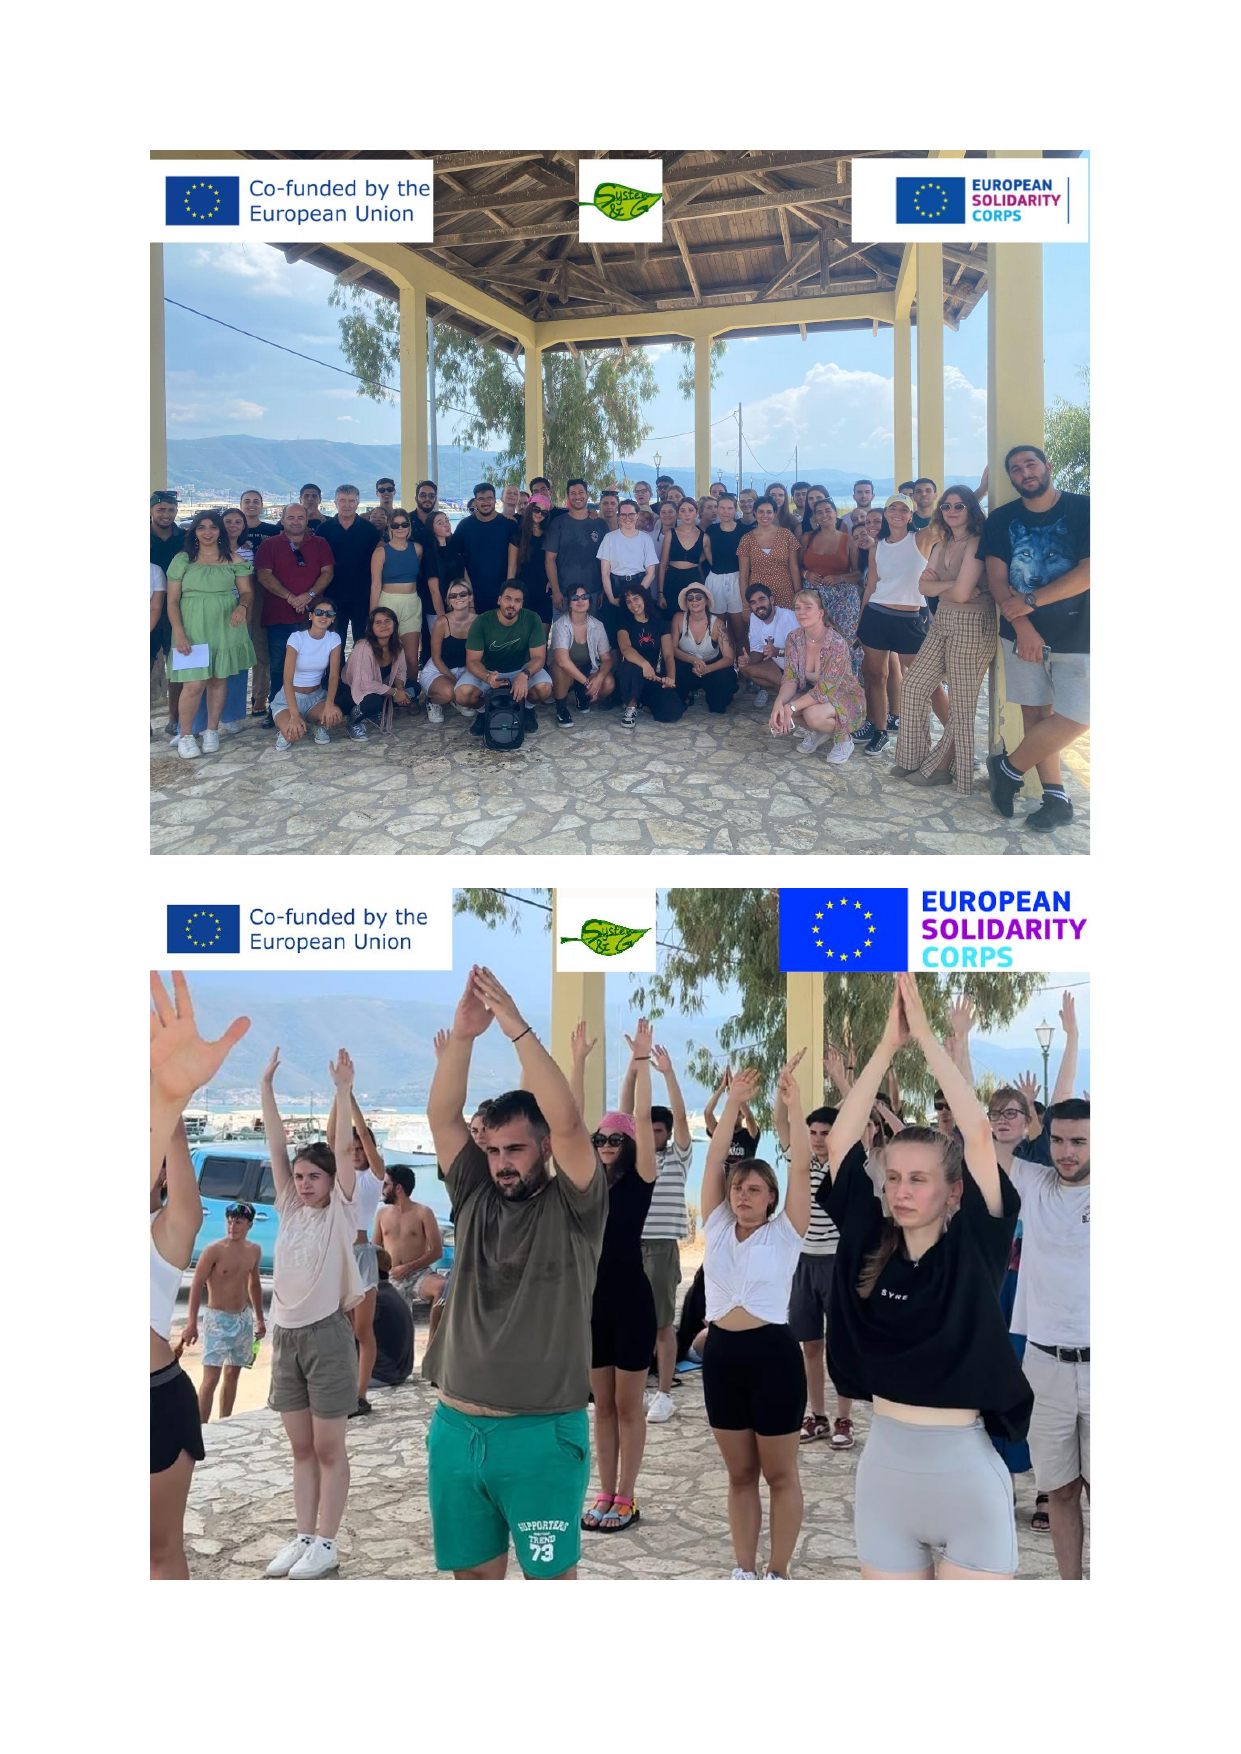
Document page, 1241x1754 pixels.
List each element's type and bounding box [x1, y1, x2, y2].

picture [150, 150, 1091, 855]
picture [150, 888, 1091, 1580]
